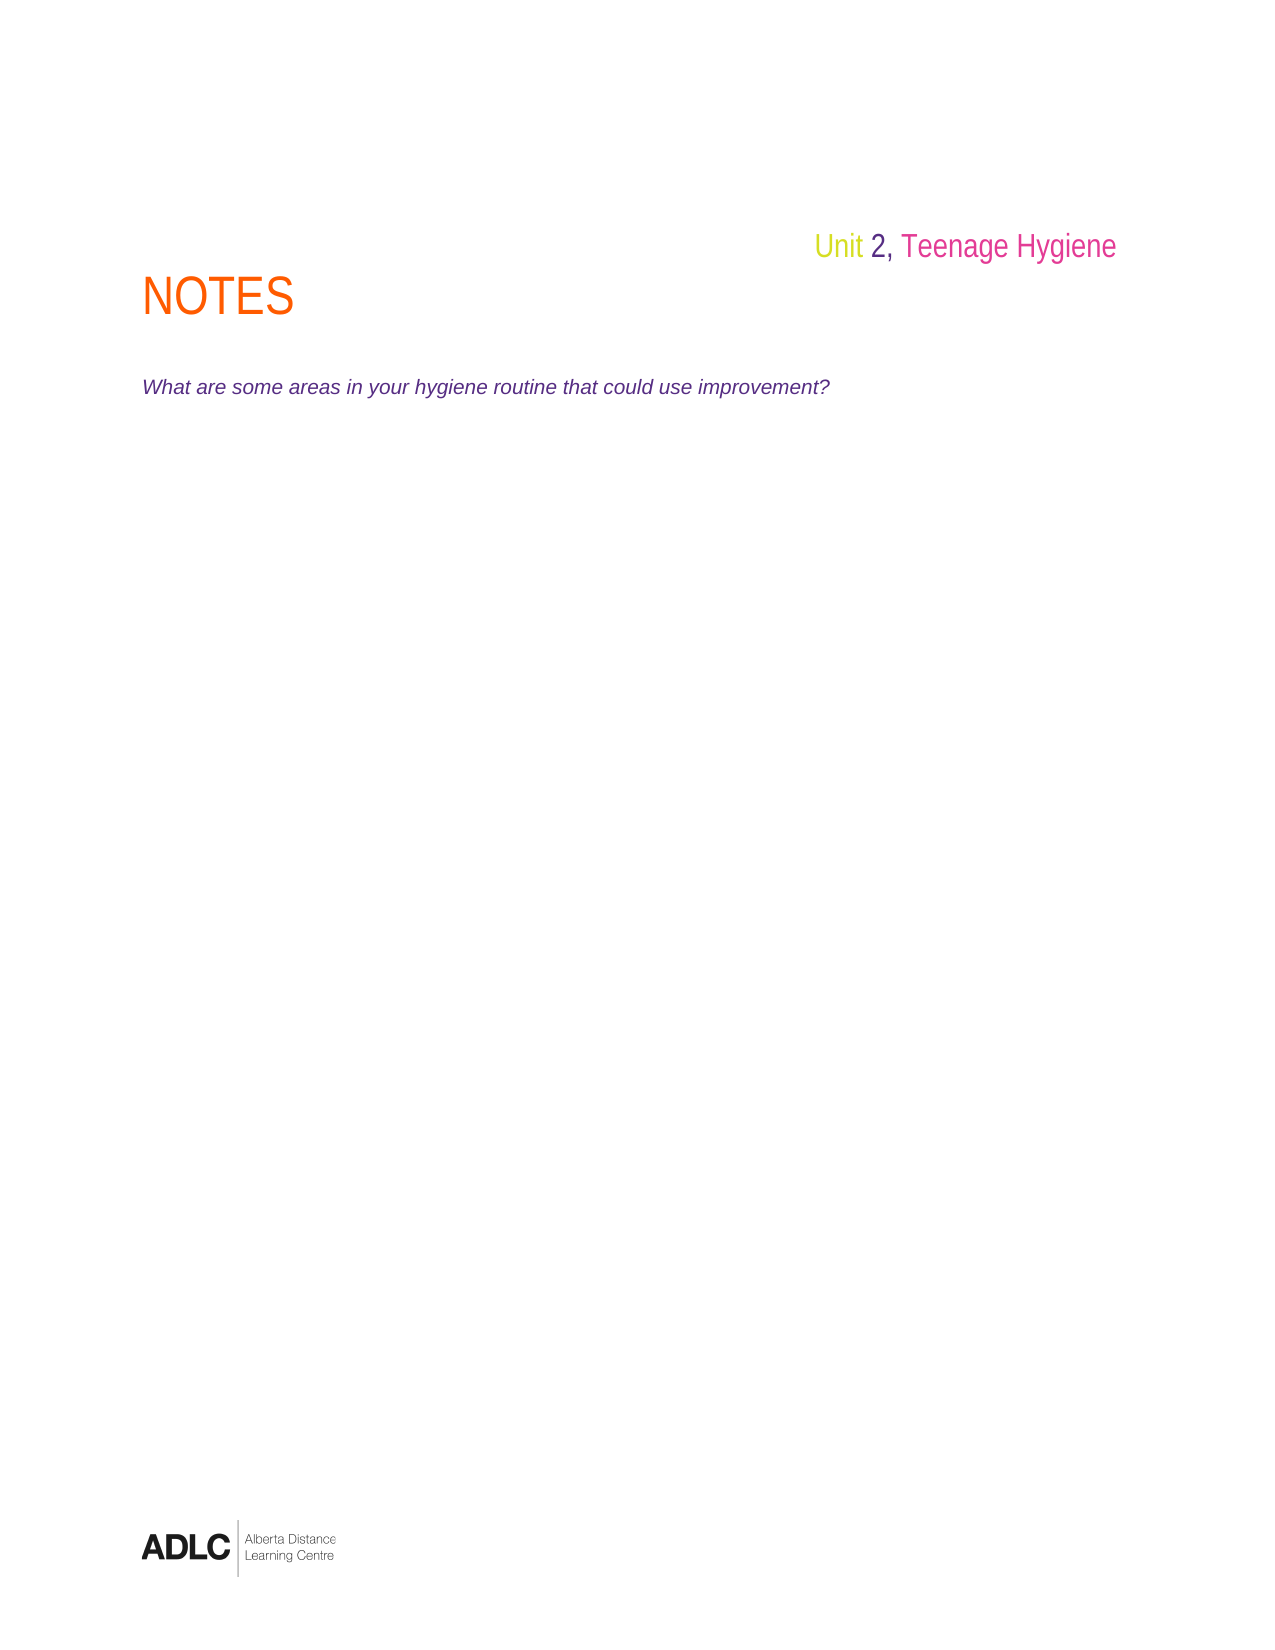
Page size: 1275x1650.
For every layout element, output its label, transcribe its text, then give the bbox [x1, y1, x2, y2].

picture [141, 1520, 336, 1577]
text NOTES [142, 264, 1125, 326]
text What are some areas in your hygiene routine that could use improvement? [142, 374, 1125, 398]
text Unit 2, Teenage Hygiene [142, 226, 1125, 264]
